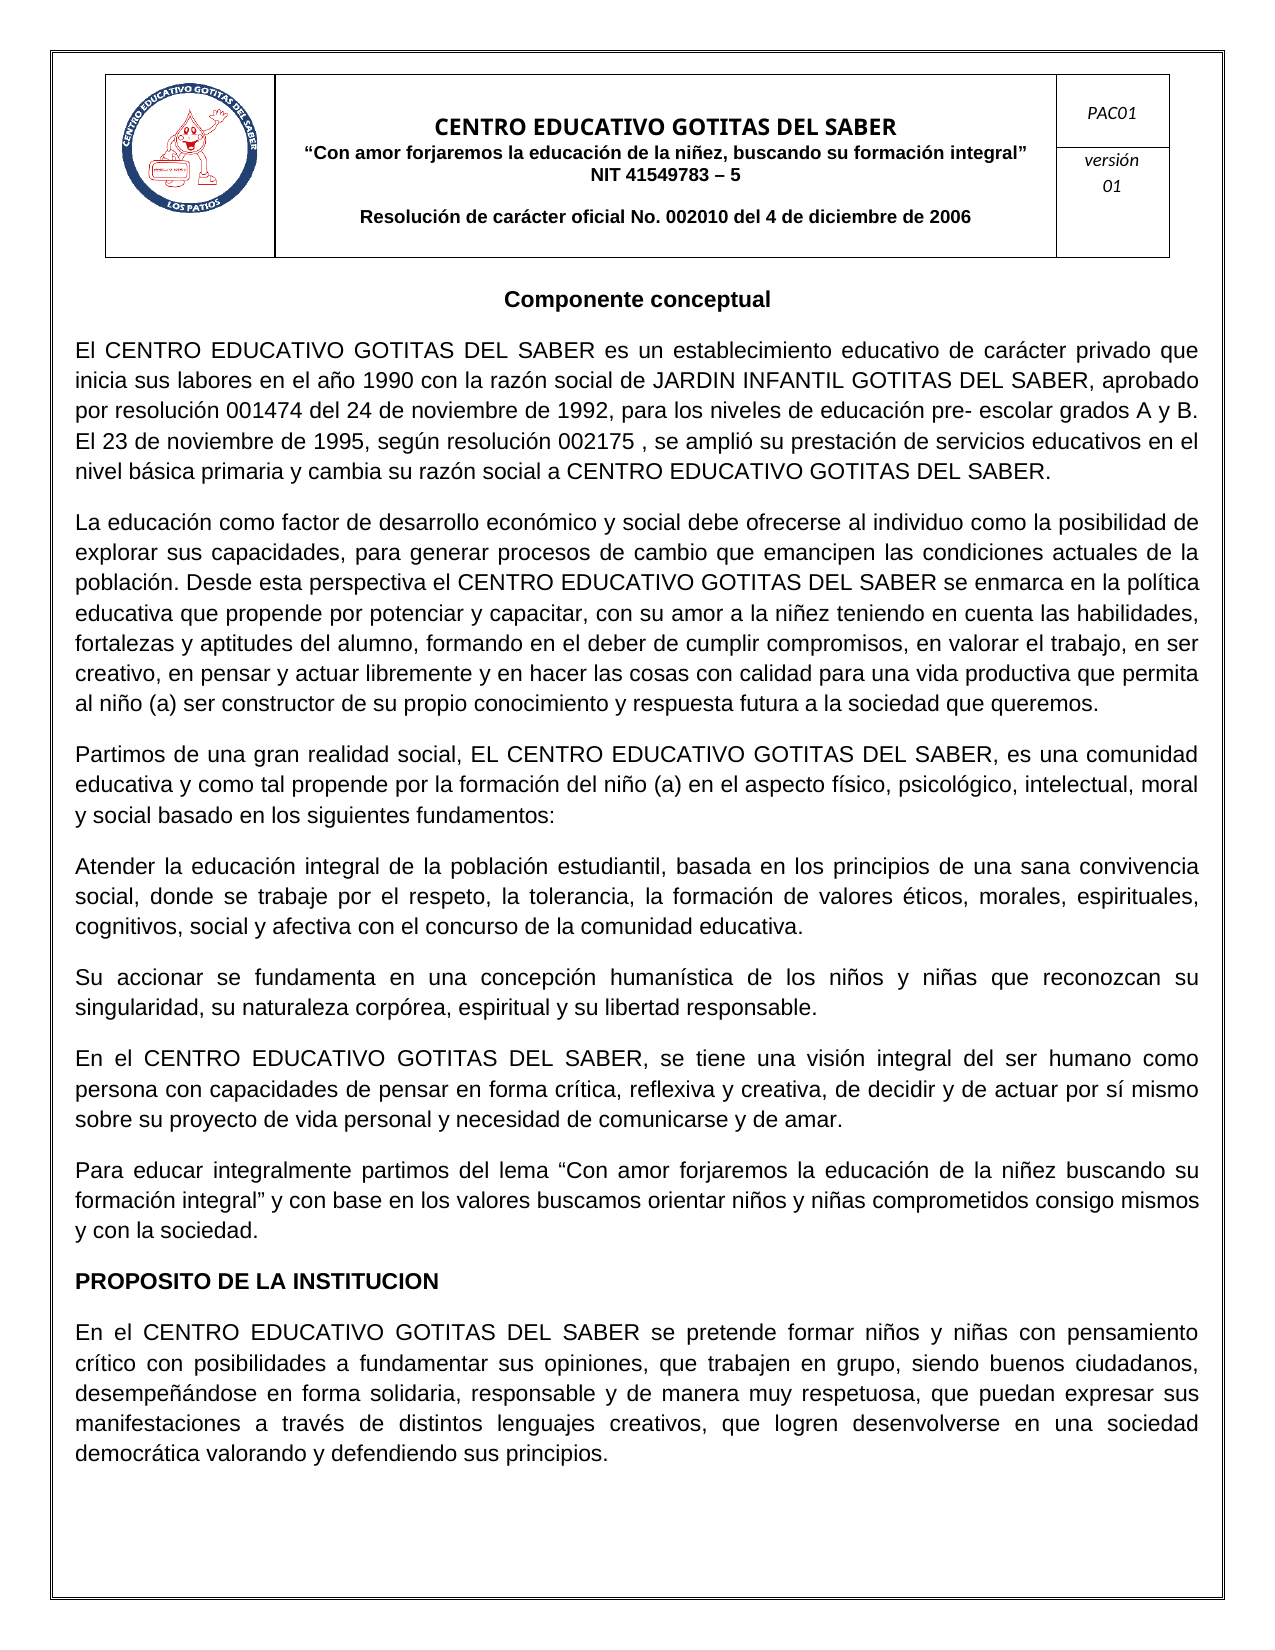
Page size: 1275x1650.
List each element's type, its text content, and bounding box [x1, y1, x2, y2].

text La educación como factor de desarrollo económico y social debe ofrecerse al individuo como la posibilidad de explorar sus capacidades, para generar procesos de cambio que emancipen las condiciones actuales de la población. Desde esta perspectiva el CENTRO EDUCATIVO GOTITAS DEL SABER se enmarca en la política educativa que propende por potenciar y capacitar, con su amor a la niñez teniendo en cuenta las habilidades, fortalezas y aptitudes del alumno, formando en el deber de cumplir compromisos, en valorar el trabajo, en ser creativo, en pensar y actuar libremente y en hacer las cosas con calidad para una vida productiva que permita al niño (a) ser constructor de su propio conocimiento y respuesta futura a la sociedad que queremos. [75, 509, 1200, 716]
text Componente conceptual [75, 286, 1200, 312]
text Su accionar se fundamenta en una concepción humanística de los niños y niñas que reconozcan su singularidad, su naturaleza corpórea, espiritual y su libertad responsable. [75, 964, 1200, 1021]
text Partimos de una gran realidad social, EL CENTRO EDUCATIVO GOTITAS DEL SABER, es una comunidad educativa y como tal propende por la formación del niño (a) en el aspecto físico, psicológico, intelectual, moral y social basado en los siguientes fundamentos: [75, 741, 1200, 828]
text Atender la educación integral de la población estudiantil, basada en los principios de una sana convivencia social, donde se trabaje por el respeto, la tolerancia, la formación de valores éticos, morales, espirituales, cognitivos, social y afectiva con el concurso de la comunidad educativa. [75, 853, 1200, 939]
text En el CENTRO EDUCATIVO GOTITAS DEL SABER se pretende formar niños y niñas con pensamiento crítico con posibilidades a fundamentar sus opiniones, que trabajen en grupo, siendo buenos ciudadanos, desempeñándose en forma solidaria, responsable y de manera muy respetuosa, que puedan expresar sus manifestaciones a través de distintos lenguajes creativos, que logren desenvolverse en una sociedad democrática valorando y defendiendo sus principios. [75, 1319, 1200, 1466]
text Para educar integralmente partimos del lema “Con amor forjaremos la educación de la niñez buscando su formación integral” y con base en los valores buscamos orientar niños y niñas comprometidos consigo mismos y con la sociedad. [75, 1157, 1200, 1243]
picture [121, 83, 258, 213]
text En el CENTRO EDUCATIVO GOTITAS DEL SABER, se tiene una visión integral del ser humano como persona con capacidades de pensar en forma crítica, reflexiva y creativa, de decidir y de actuar por sí mismo sobre su proyecto de vida personal y necesidad de comunicarse y de amar. [75, 1045, 1200, 1132]
text El CENTRO EDUCATIVO GOTITAS DEL SABER es un establecimiento educativo de carácter privado que inicia sus labores en el año 1990 con la razón social de JARDIN INFANTIL GOTITAS DEL SABER, aprobado por resolución 001474 del 24 de noviembre de 1992, para los niveles de educación pre- escolar grados A y B. El 23 de noviembre de 1995, según resolución 002175 , se amplió su prestación de servicios educativos en el nivel básica primaria y cambia su razón social a CENTRO EDUCATIVO GOTITAS DEL SABER. [75, 337, 1200, 484]
text PROPOSITO DE LA INSTITUCION [75, 1268, 1200, 1294]
